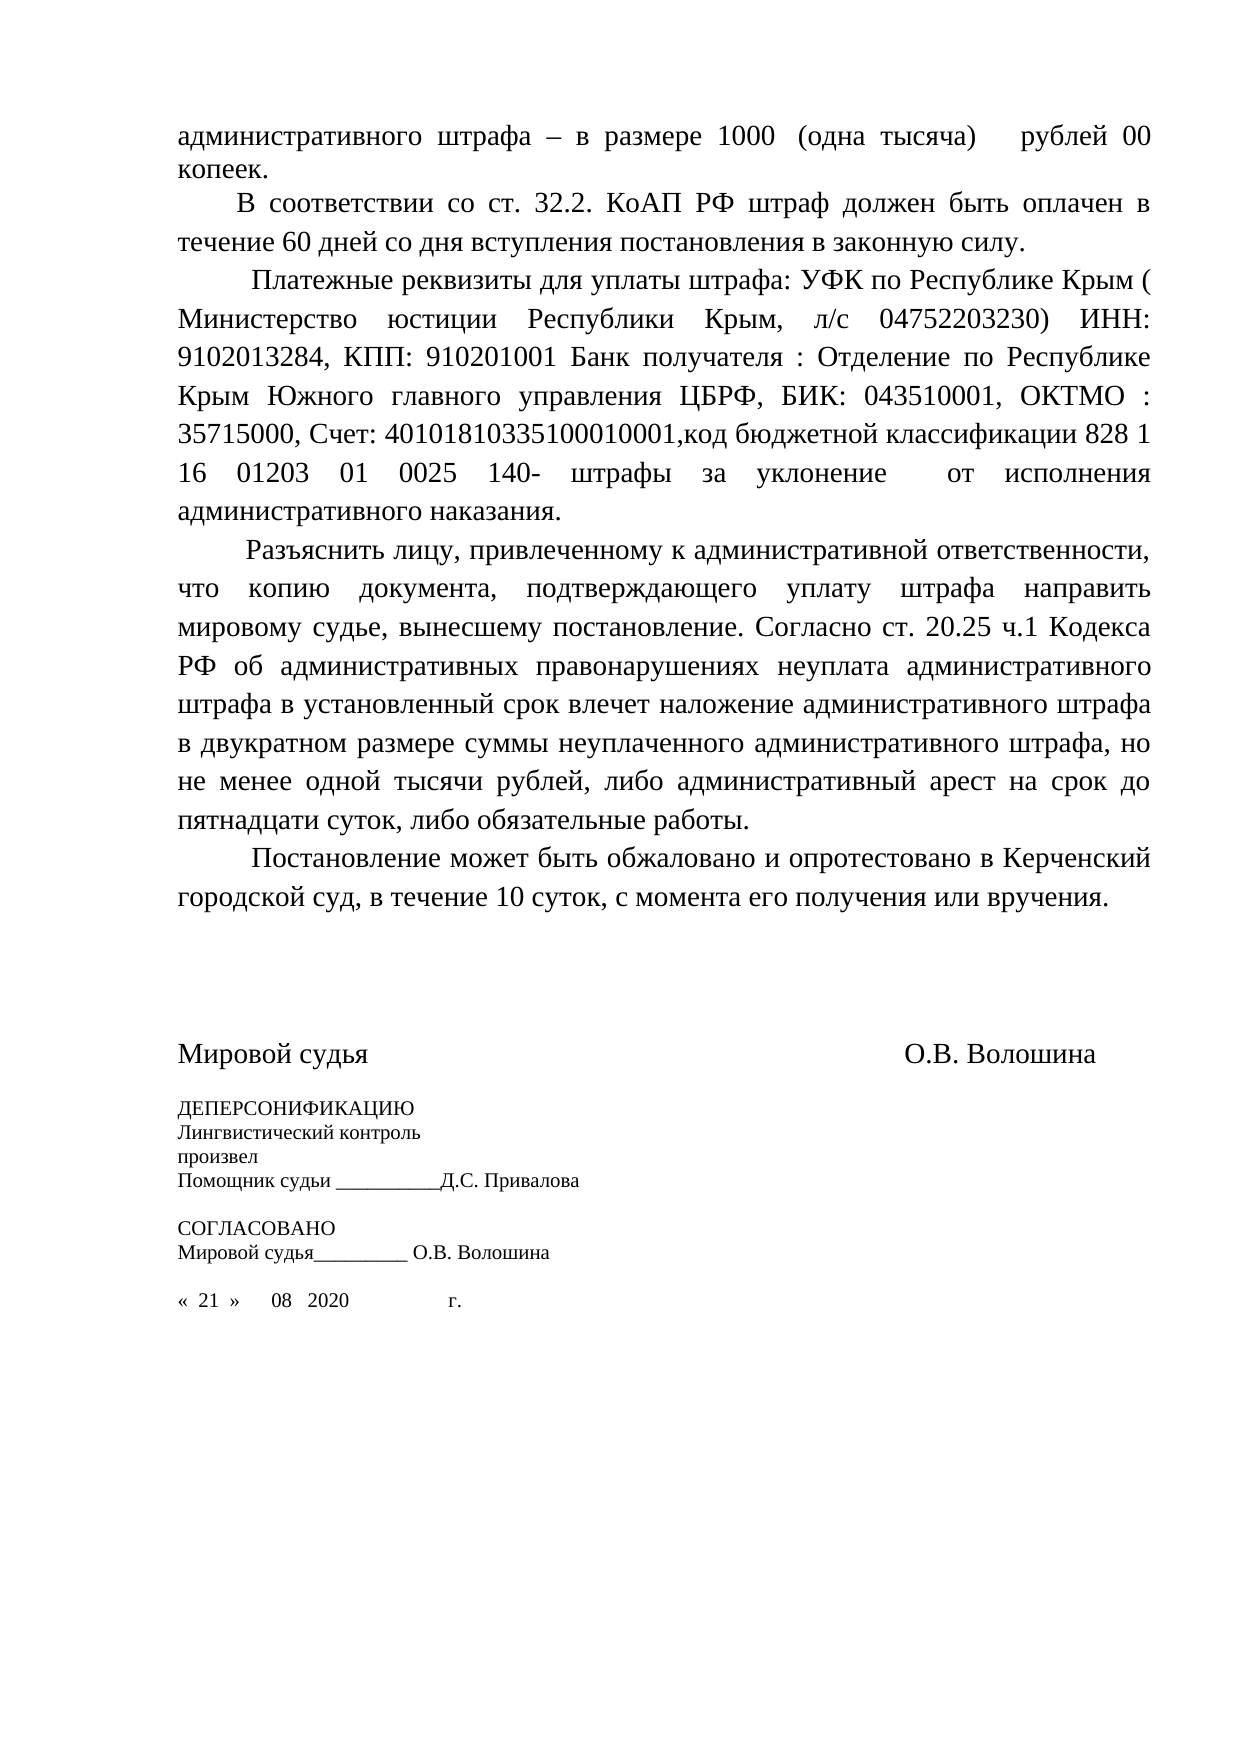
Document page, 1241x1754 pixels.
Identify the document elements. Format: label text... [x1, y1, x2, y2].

text Разъяснить лицу, привлеченному к административной ответственности, что копию документа, подтверждающего уплату штрафа направить мировому судье, вынесшему постановление. Согласно ст. 20.25 ч.1 Кодекса РФ об административных правонарушениях неуплата административного штрафа в установленный срок влечет наложение административного штрафа в двукратном размере суммы неуплаченного административного штрафа, но не менее одной тысячи рублей, либо административный арест на срок до пятнадцати суток, либо обязательные работы. [177, 532, 1152, 835]
text ДЕПЕРСОНИФИКАЦИЮ [177, 1096, 1152, 1120]
text « 21 » 08 2020 г. [177, 1288, 1152, 1312]
text Постановление может быть обжаловано и опротестовано в Керченский городской суд, в течение 10 суток, с момента его получения или вручения. [177, 840, 1152, 912]
text Мировой судья_________ О.В. Волошина [177, 1240, 1152, 1264]
text В соответствии со ст. 32.2. КоАП РФ штраф должен быть оплачен в течение 60 дней со дня вступления постановления в законную силу. [177, 185, 1152, 257]
text Лингвистический контроль [177, 1120, 1152, 1144]
text Мировой судья О.В. Волошина [177, 1036, 1152, 1070]
text Платежные реквизиты для уплаты штрафа: УФК по Республике Крым ( Министерство юстиции Республики Крым, л/с 04752203230) ИНН: 9102013284, КПП: 910201001 Банк получателя : Отделение по Республике Крым Южного главного управления ЦБРФ, БИК: 043510001, ОКТМО : 35715000, Счет: 40101810335100010001,код бюджетной классификации 828 1 16 01203 01 0025 140- штрафы за уклонение от исполнения административного наказания. [177, 262, 1152, 527]
text СОГЛАСОВАНО [177, 1216, 1152, 1240]
text Помощник судьи __________Д.С. Привалова [177, 1168, 1152, 1192]
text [177, 118, 1152, 185]
text произвел [177, 1144, 1152, 1168]
